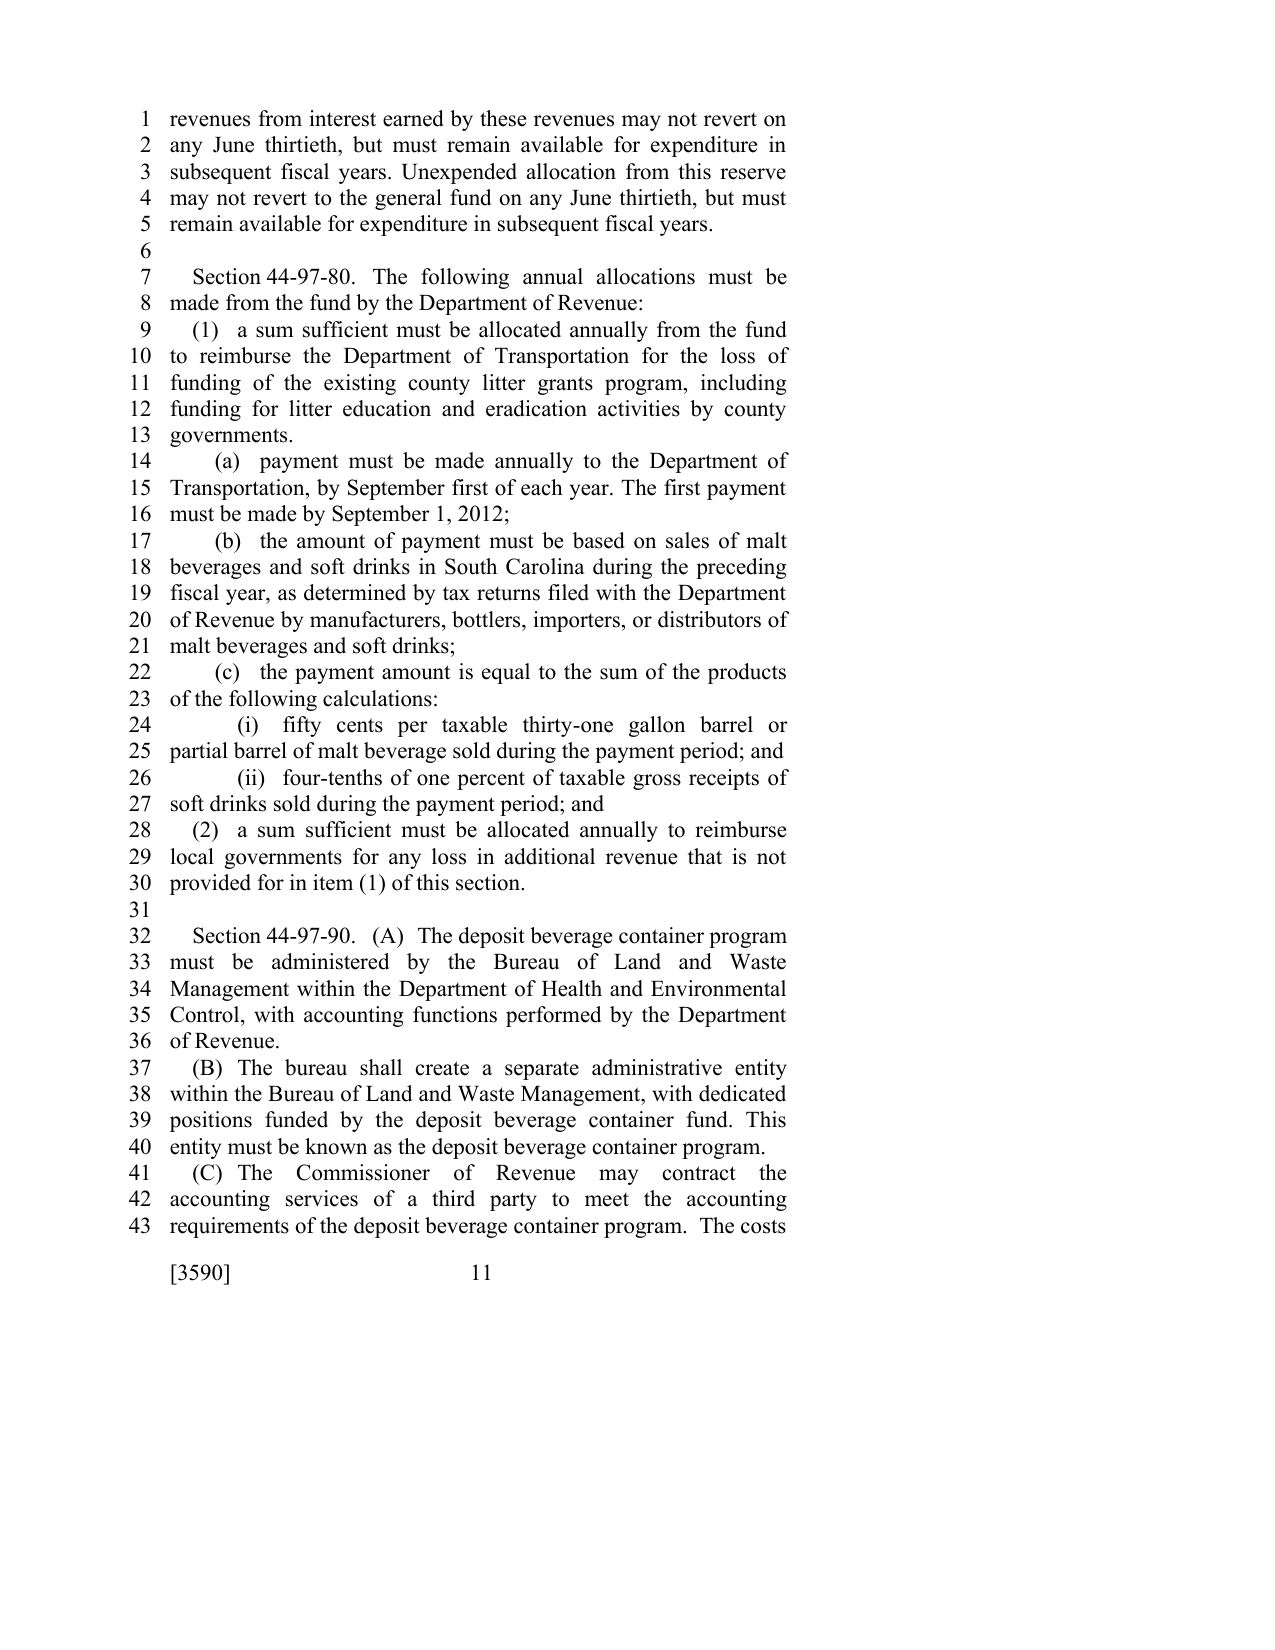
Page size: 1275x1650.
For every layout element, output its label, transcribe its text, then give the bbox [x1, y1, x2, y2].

text (b) the amount of payment must be based on sales of malt beverages and soft drinks in South Carolina during the preceding fiscal year, as determined by tax returns filed with the Department of Revenue by manufacturers, bottlers, importers, or distributors of malt beverages and soft drinks; [169, 527, 787, 658]
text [169, 105, 787, 237]
text (i) fifty cents per taxable thirty-one gallon barrel or partial barrel of malt beverage sold during the payment period; and [169, 711, 787, 764]
text Section 44-97-90. (A) The deposit beverage container program must be administered by the Bureau of Land and Waste Management within the Department of Health and Environmental Control, with accounting functions performed by the Department of Revenue. [169, 896, 787, 1054]
text (B) The bureau shall create a separate administrative entity within the Bureau of Land and Waste Management, with dedicated positions funded by the deposit beverage container fund. This entity must be known as the deposit beverage container program. [169, 1054, 787, 1159]
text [169, 1159, 787, 1238]
text (1) a sum sufficient must be allocated annually from the fund to reimburse the Department of Transportation for the loss of funding of the existing county litter grants program, including funding for litter education and eradication activities by county governments. [169, 316, 787, 448]
text (ii) four-tenths of one percent of taxable gross receipts of soft drinks sold during the payment period; and [169, 764, 787, 817]
text (c) the payment amount is equal to the sum of the products of the following calculations: [169, 658, 787, 711]
text (a) payment must be made annually to the Department of Transportation, by September first of each year. The first payment must be made by September 1, 2012; [169, 448, 787, 527]
text Section 44-97-80. The following annual allocations must be made from the fund by the Department of Revenue: [169, 263, 787, 316]
text (2) a sum sufficient must be allocated annually to reimburse local governments for any loss in additional revenue that is not provided for in item (1) of this section. [169, 817, 787, 896]
